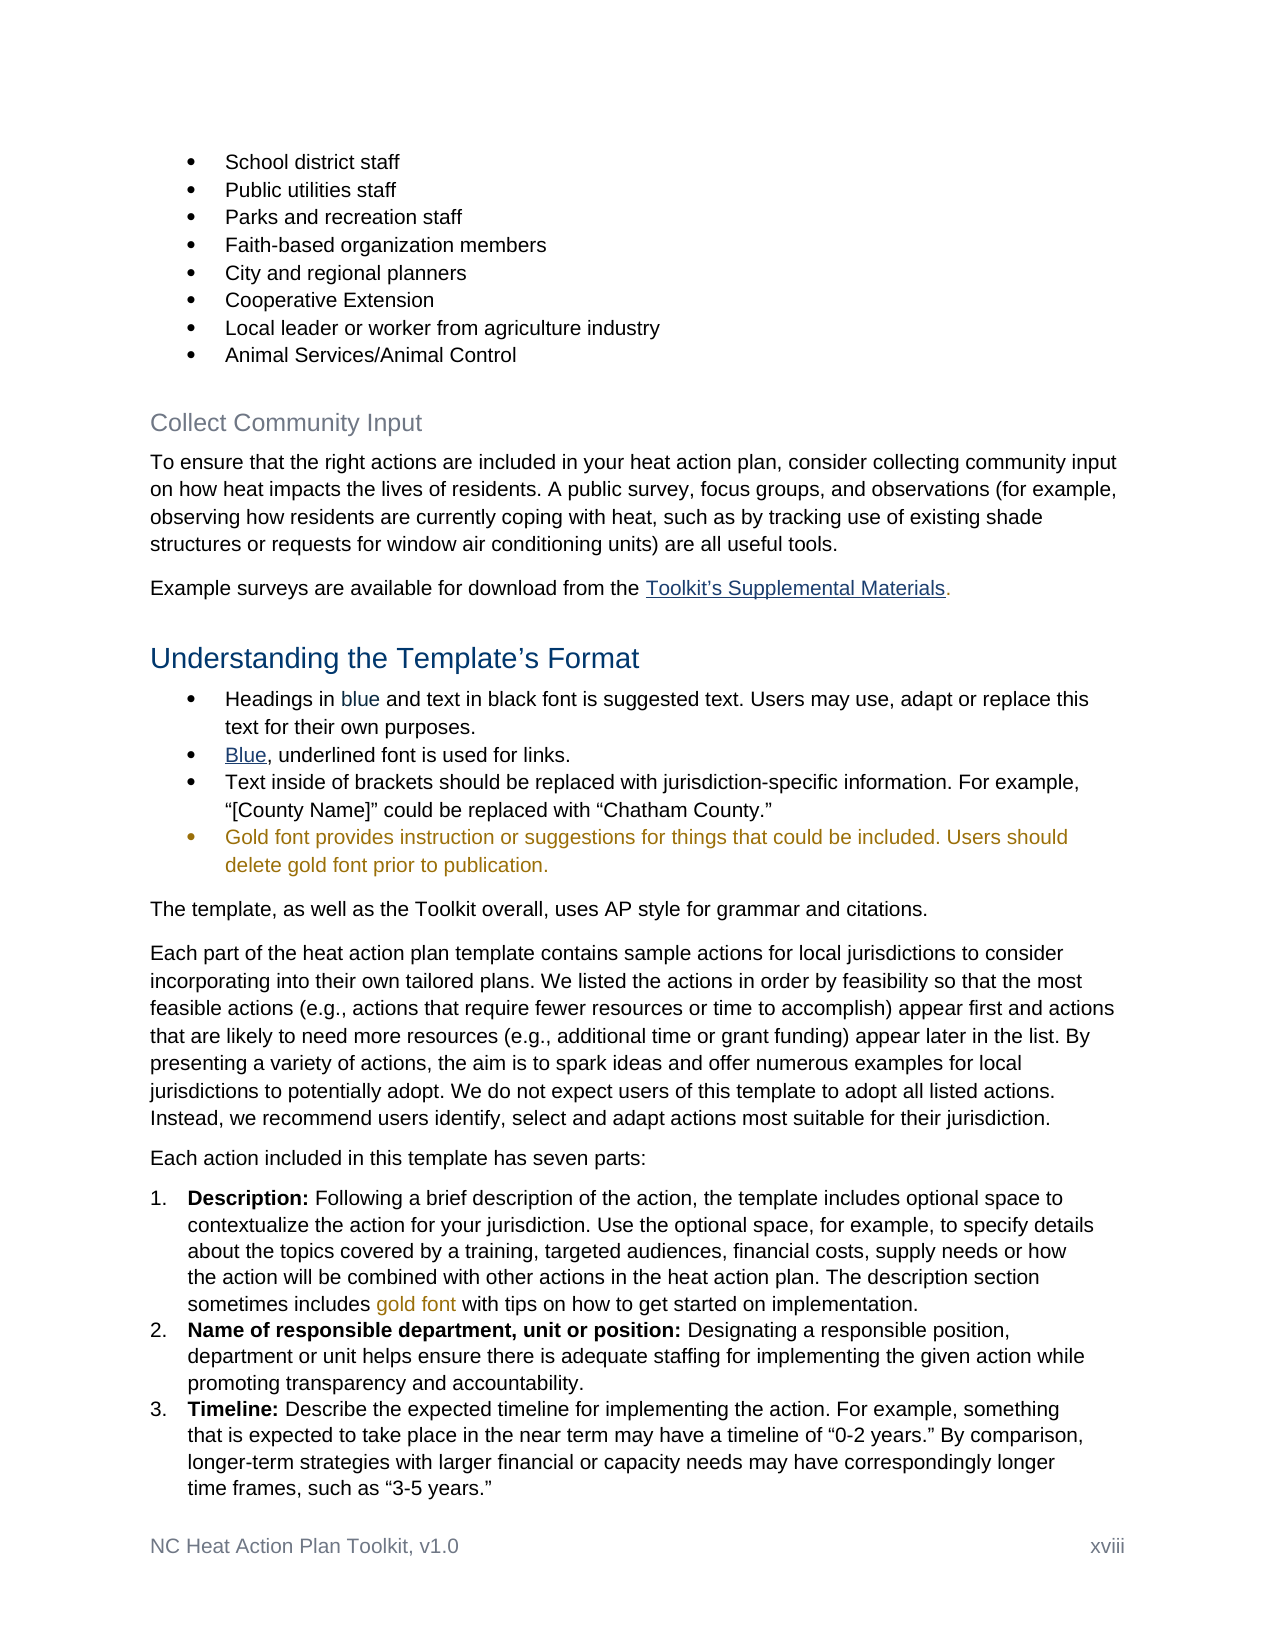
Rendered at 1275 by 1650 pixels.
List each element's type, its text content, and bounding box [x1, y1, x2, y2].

text To ensure that the right actions are included in your heat action plan, consider collecting community input on how heat impacts the lives of residents. A public survey, focus groups, and observations (for example, observing how residents are currently coping with heat, such as by tracking use of existing shade structures or requests for window air conditioning units) are all useful tools. [150, 449, 1125, 556]
list Parks and recreation staff [187, 205, 1125, 229]
list Name of responsible department, unit or position: Designating a responsible position, department or unit helps ensure there is adequate staffing for implementing the given action while promoting transparency and accountability. [150, 1318, 1096, 1394]
list School district staff [187, 150, 1125, 174]
list Text inside of brackets should be replaced with jurisdiction-specific information. For example, “[County Name]” could be replaced with “Chatham County.” [187, 770, 1125, 822]
text Example surveys are available for download from the Toolkit’s Supplemental Materials. [150, 576, 1125, 600]
text Gold font provides instruction or suggestions for things that could be included. Users should delete gold font prior to publication. [187, 825, 1125, 877]
list Faith-based organization members [187, 233, 1125, 257]
text Each part of the heat action plan template contains sample actions for local jurisdictions to consider incorporating into their own tailored plans. We listed the actions in order by feasibility so that the most feasible actions (e.g., actions that require fewer resources or time to accomplish) appear first and actions that are likely to need more resources (e.g., additional time or grant funding) appear later in the list. By presenting a variety of actions, the aim is to spark ideas and offer numerous examples for local jurisdictions to potentially adopt. We do not expect users of this template to adopt all listed actions. Instead, we recommend users identify, select and adapt actions most suitable for their jurisdiction. [150, 941, 1125, 1130]
list Timeline: Describe the expected timeline for implementing the action. For example, something that is expected to take place in the near term may have a timeline of “0-2 years.” By comparison, longer-term strategies with larger financial or capacity needs may have correspondingly longer time frames, such as “3-5 years.” [150, 1397, 1096, 1500]
list Local leader or worker from agriculture industry [187, 316, 1125, 340]
list City and regional planners [187, 260, 1125, 284]
text Each action included in this template has seven parts: [150, 1146, 1125, 1170]
list Animal Services/Animal Control [187, 343, 1125, 367]
list Description: Following a brief description of the action, the template includes optional space to contextualize the action for your jurisdiction. Use the optional space, for example, to specify details about the topics covered by a training, targeted audiences, financial costs, supply needs or how the action will be combined with other actions in the heat action plan. The description section sometimes includes gold font with tips on how to get started on implementation. [150, 1186, 1096, 1315]
subtitle Collect Community Input [150, 408, 1125, 437]
list Public utilities staff [187, 178, 1125, 202]
list Headings in blue and text in black font is suggested text. Users may use, adapt or replace this text for their own purposes. [187, 687, 1125, 739]
subtitle Understanding the Template’s Format [150, 641, 1125, 675]
list Blue, underlined font is used for links. [187, 742, 1125, 766]
text The template, as well as the Toolkit overall, uses AP style for grammar and citations. [150, 897, 1125, 921]
list Cooperative Extension [187, 288, 1125, 312]
